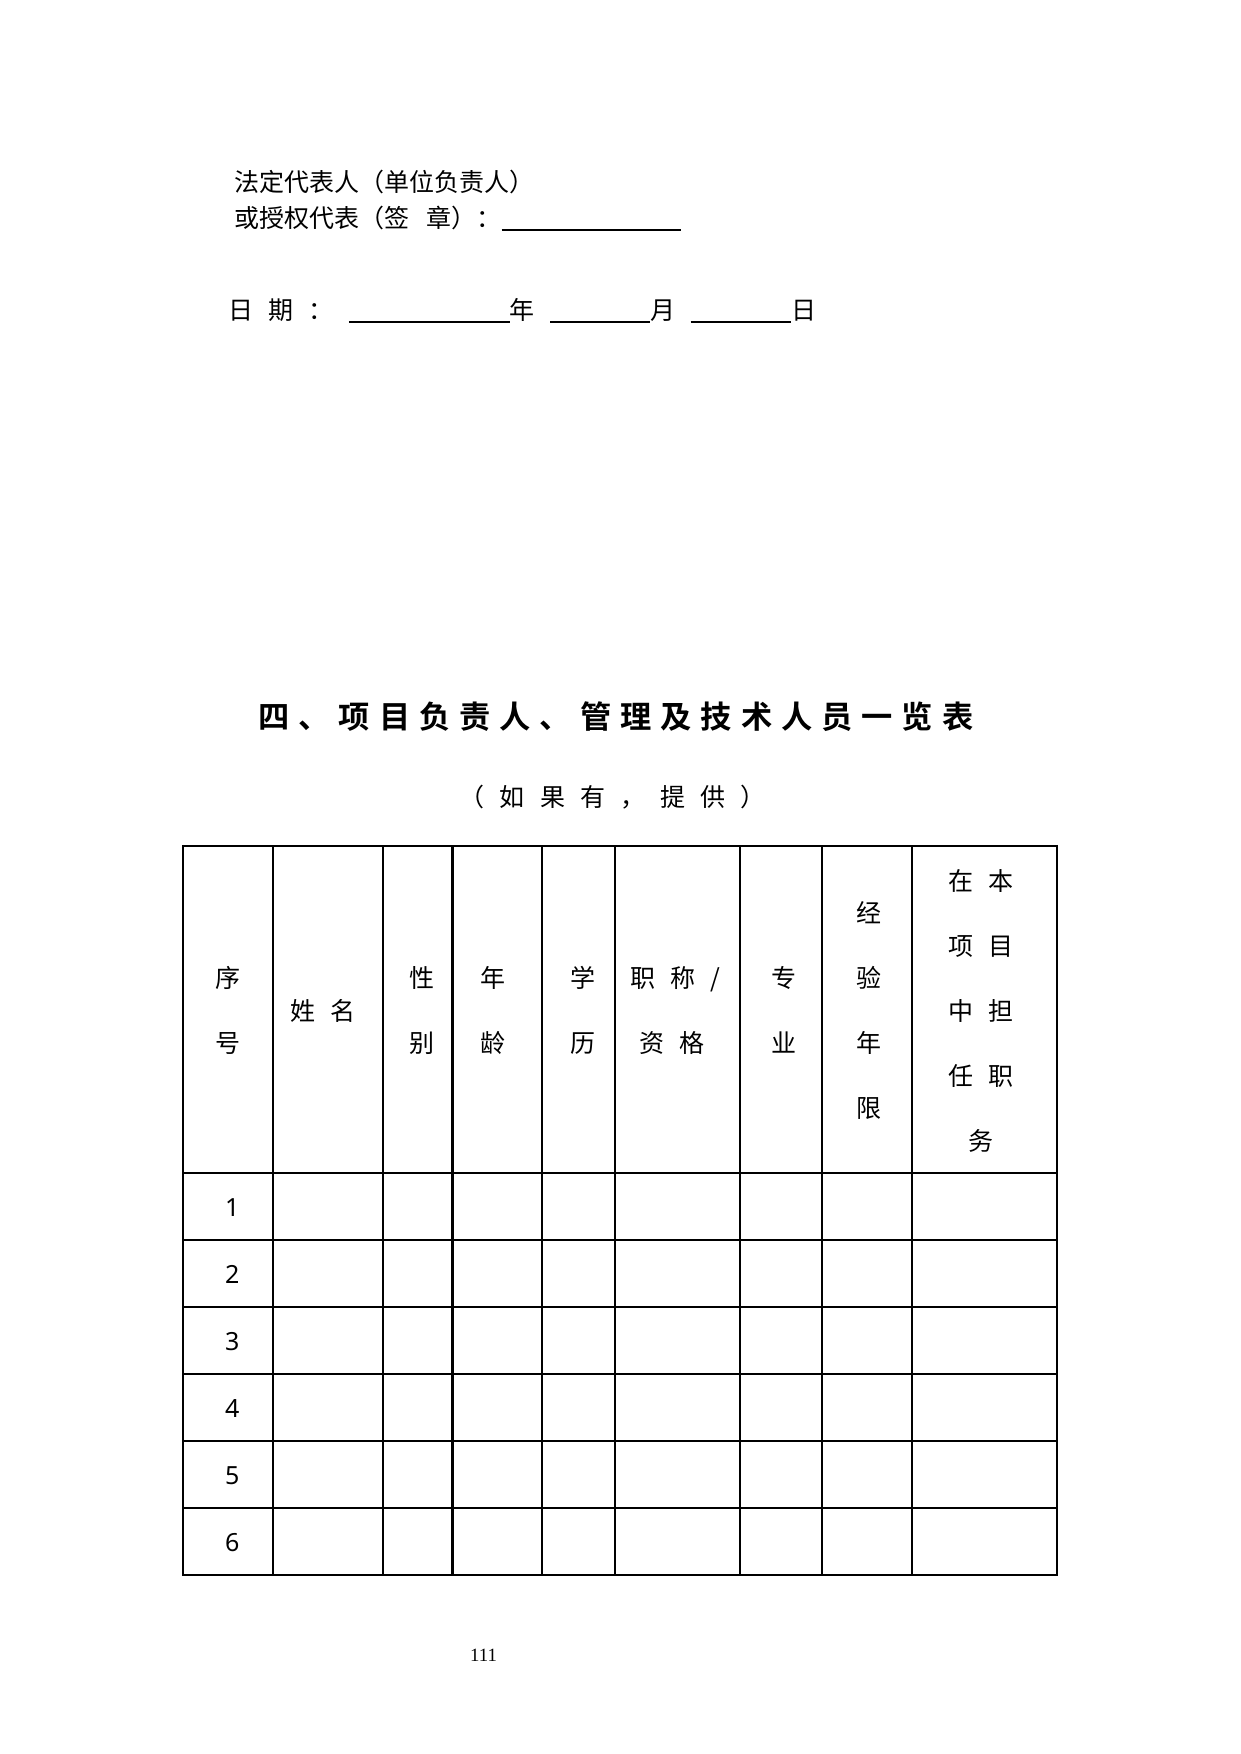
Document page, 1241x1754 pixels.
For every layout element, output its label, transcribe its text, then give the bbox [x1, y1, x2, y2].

table_header 在本项目中担任职务 [913, 847, 1056, 1172]
table_cell [543, 1442, 614, 1507]
text 法定代表人（单位负责人） [188, 162, 1052, 198]
table_cell [384, 1442, 451, 1507]
table_cell [543, 1509, 614, 1574]
table_cell [454, 1308, 541, 1373]
table_cell [823, 1509, 911, 1574]
table_cell [274, 1174, 382, 1239]
table_cell [913, 1241, 1056, 1306]
table_cell [616, 1442, 739, 1507]
table_header 性别 [384, 847, 451, 1172]
table_cell [913, 1308, 1056, 1373]
table_header 姓名 [274, 847, 382, 1172]
table_cell [384, 1375, 451, 1440]
table_cell [274, 1509, 382, 1574]
table_cell [384, 1308, 451, 1373]
table_cell [913, 1509, 1056, 1574]
table_cell [543, 1375, 614, 1440]
table_cell [913, 1174, 1056, 1239]
table_cell [384, 1241, 451, 1306]
table_cell [274, 1241, 382, 1306]
table_cell [913, 1442, 1056, 1507]
table_header 经验 年限 [823, 847, 911, 1172]
table_cell [741, 1375, 821, 1440]
table_cell [616, 1509, 739, 1574]
table_cell [543, 1241, 614, 1306]
table_header 学历 [543, 847, 614, 1172]
table_cell [741, 1308, 821, 1373]
table_cell [454, 1442, 541, 1507]
table_cell [823, 1375, 911, 1440]
table_cell [823, 1241, 911, 1306]
table_cell [454, 1509, 541, 1574]
table_cell [823, 1308, 911, 1373]
table_cell [454, 1375, 541, 1440]
table_header 序号 [184, 847, 272, 1172]
table_cell [741, 1442, 821, 1507]
table_cell [543, 1308, 614, 1373]
table_cell [823, 1442, 911, 1507]
table_header 专业 [741, 847, 821, 1172]
table_cell [616, 1375, 739, 1440]
table_cell 2 [184, 1241, 272, 1306]
table_cell 1 [184, 1174, 272, 1239]
table_cell [384, 1509, 451, 1574]
table_cell [454, 1241, 541, 1306]
table_cell [616, 1174, 739, 1239]
table_cell [274, 1375, 382, 1440]
table_cell 3 [184, 1308, 272, 1373]
table_cell [823, 1174, 911, 1239]
table_cell [274, 1442, 382, 1507]
table_cell 6 [184, 1509, 272, 1574]
table_cell [741, 1174, 821, 1239]
table_cell [616, 1241, 739, 1306]
table_cell [616, 1308, 739, 1373]
table_cell [454, 1174, 541, 1239]
table_cell [741, 1241, 821, 1306]
table_cell 5 [184, 1442, 272, 1507]
table_cell [741, 1509, 821, 1574]
table_cell [274, 1308, 382, 1373]
text 日期： 年 月 日 [188, 276, 1052, 341]
text （如果有，提供） [188, 763, 1052, 828]
table_cell [384, 1174, 451, 1239]
text 或授权代表（签 章）： [188, 198, 1052, 234]
table_cell [543, 1174, 614, 1239]
table_header 年龄 [454, 847, 541, 1172]
table_header 职称/资格 [616, 847, 739, 1172]
table_cell [913, 1375, 1056, 1440]
subtitle 四、项目负责人、管理及技术人员一览表 [188, 682, 1052, 747]
table_cell 4 [184, 1375, 272, 1440]
